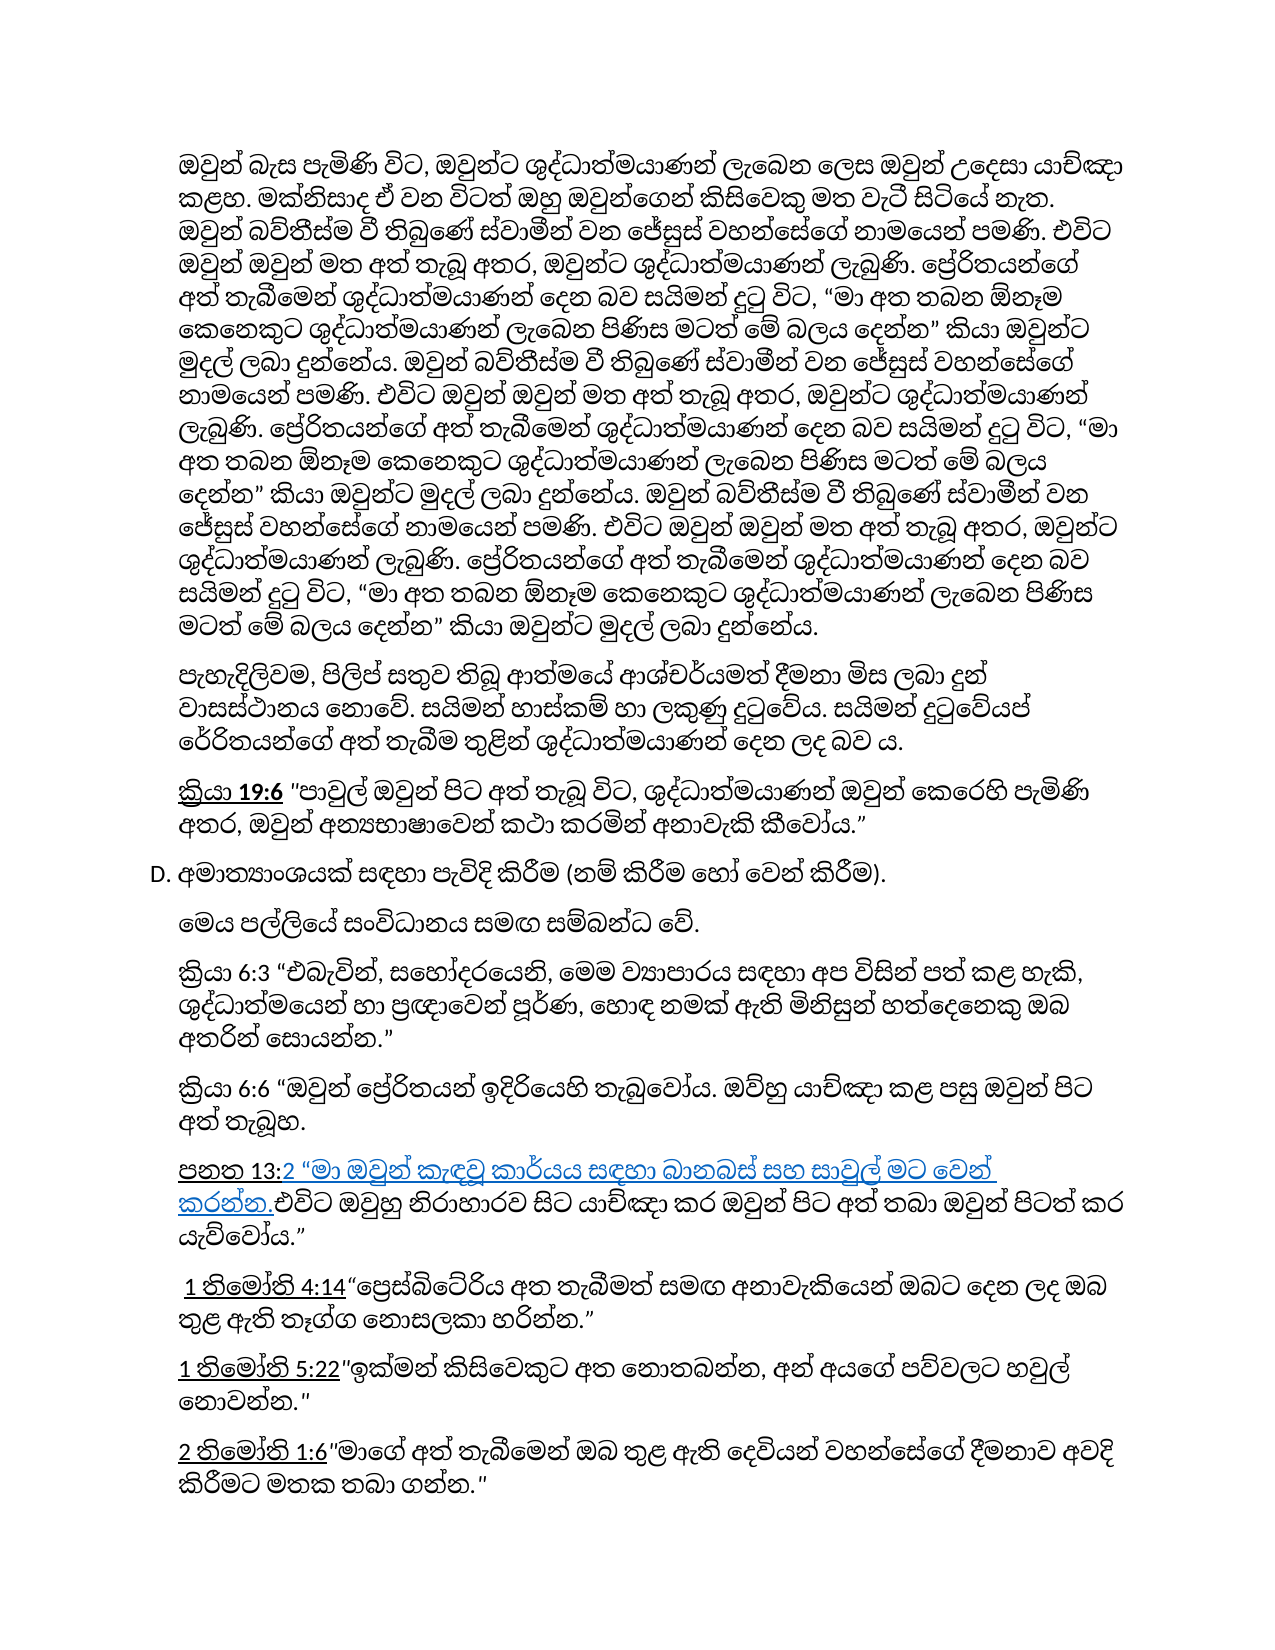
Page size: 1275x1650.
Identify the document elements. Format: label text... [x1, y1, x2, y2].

text පැහැදිලිවම, පිලිප් සතුව තිබූ ආත්මයේ ආශ්චර්යමත් දීමනා මිස ලබා දුන් වාසස්ථානය නොවේ. සයිමන් හාස්කම් හා ලකුණු දුටුවේය. සයිමන් දුටුවේයප්‍රේරිතයන්ගේ අත් තැබීම තුළින් ශුද්ධාත්මයාණන් දෙන ලද බව ය. [178, 660, 1125, 757]
text මෙය පල්ලියේ සංවිධානය සමඟ සම්බන්ධ වේ. [262, 908, 1125, 938]
text ක්‍රියා 6:6 “ඔවුන් ප්‍රේරිතයන් ඉදිරියෙහි තැබුවෝය. ඔව්හු යාච්ඤා කළ පසු ඔවුන් පිට අත් තැබූහ. [178, 1073, 1125, 1136]
text පනත 13:2 “මා ඔවුන් කැඳවූ කාර්යය සඳහා බානබස් සහ සාවුල් මට වෙන් කරන්න.එවිට ඔවුහු නිරාහාරව සිට යාච්ඤා කර ඔවුන් පිට අත් තබා ඔවුන් පිටත් කර යැව්වෝය.” [178, 1155, 1125, 1252]
text 2 තිමෝති 1:6"මාගේ අත් තැබීමෙන් ඔබ තුළ ඇති දෙවියන් වහන්සේගේ දීමනාව අවදි කිරීමට මතක තබා ගන්න." [178, 1436, 1125, 1499]
text මෙය පල්ලියේ සංවිධානය සමඟ සම්බන්ධ වේ. [178, 908, 275, 938]
text ක්‍රියා 19:6 "පාවුල් ඔවුන් පිට අත් තැබූ විට, ශුද්ධාත්මයාණන් ඔවුන් කෙරෙහි පැමිණි අතර, ඔවුන් අන්‍යභාෂාවෙන් කථා කරමින් අනාවැකි කීවෝය.” [178, 776, 1125, 839]
text ක්‍රියා 6:3 “එබැවින්, සහෝදරයෙනි, මෙම ව්‍යාපාරය සඳහා අප විසින් පත් කළ හැකි, ශුද්ධාත්මයෙන් හා ප්‍රඥාවෙන් පූර්ණ, හොඳ නමක් ඇති මිනිසුන් හත්දෙනෙකු ඔබ අතරින් සොයන්න.” [178, 957, 1125, 1054]
text 1 තිමෝති 4:14“ප්‍රෙස්බිටේරිය අත තැබීමත් සමඟ අනාවැකියෙන් ඔබට දෙන ලද ඔබ තුළ ඇති තෑග්ග නොසලකා හරින්න.” [178, 1271, 1125, 1334]
text D. අමාත්‍යාංශයක් සඳහා පැවිදි කිරීම (නම් කිරීම හෝ වෙන් කිරීම). [150, 858, 1125, 889]
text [178, 150, 1125, 641]
text 1 තිමෝති 5:22"ඉක්මන් කිසිවෙකුට අත නොතබන්න, අන් අයගේ පව්වලට හවුල් නොවන්න." [178, 1353, 1125, 1417]
